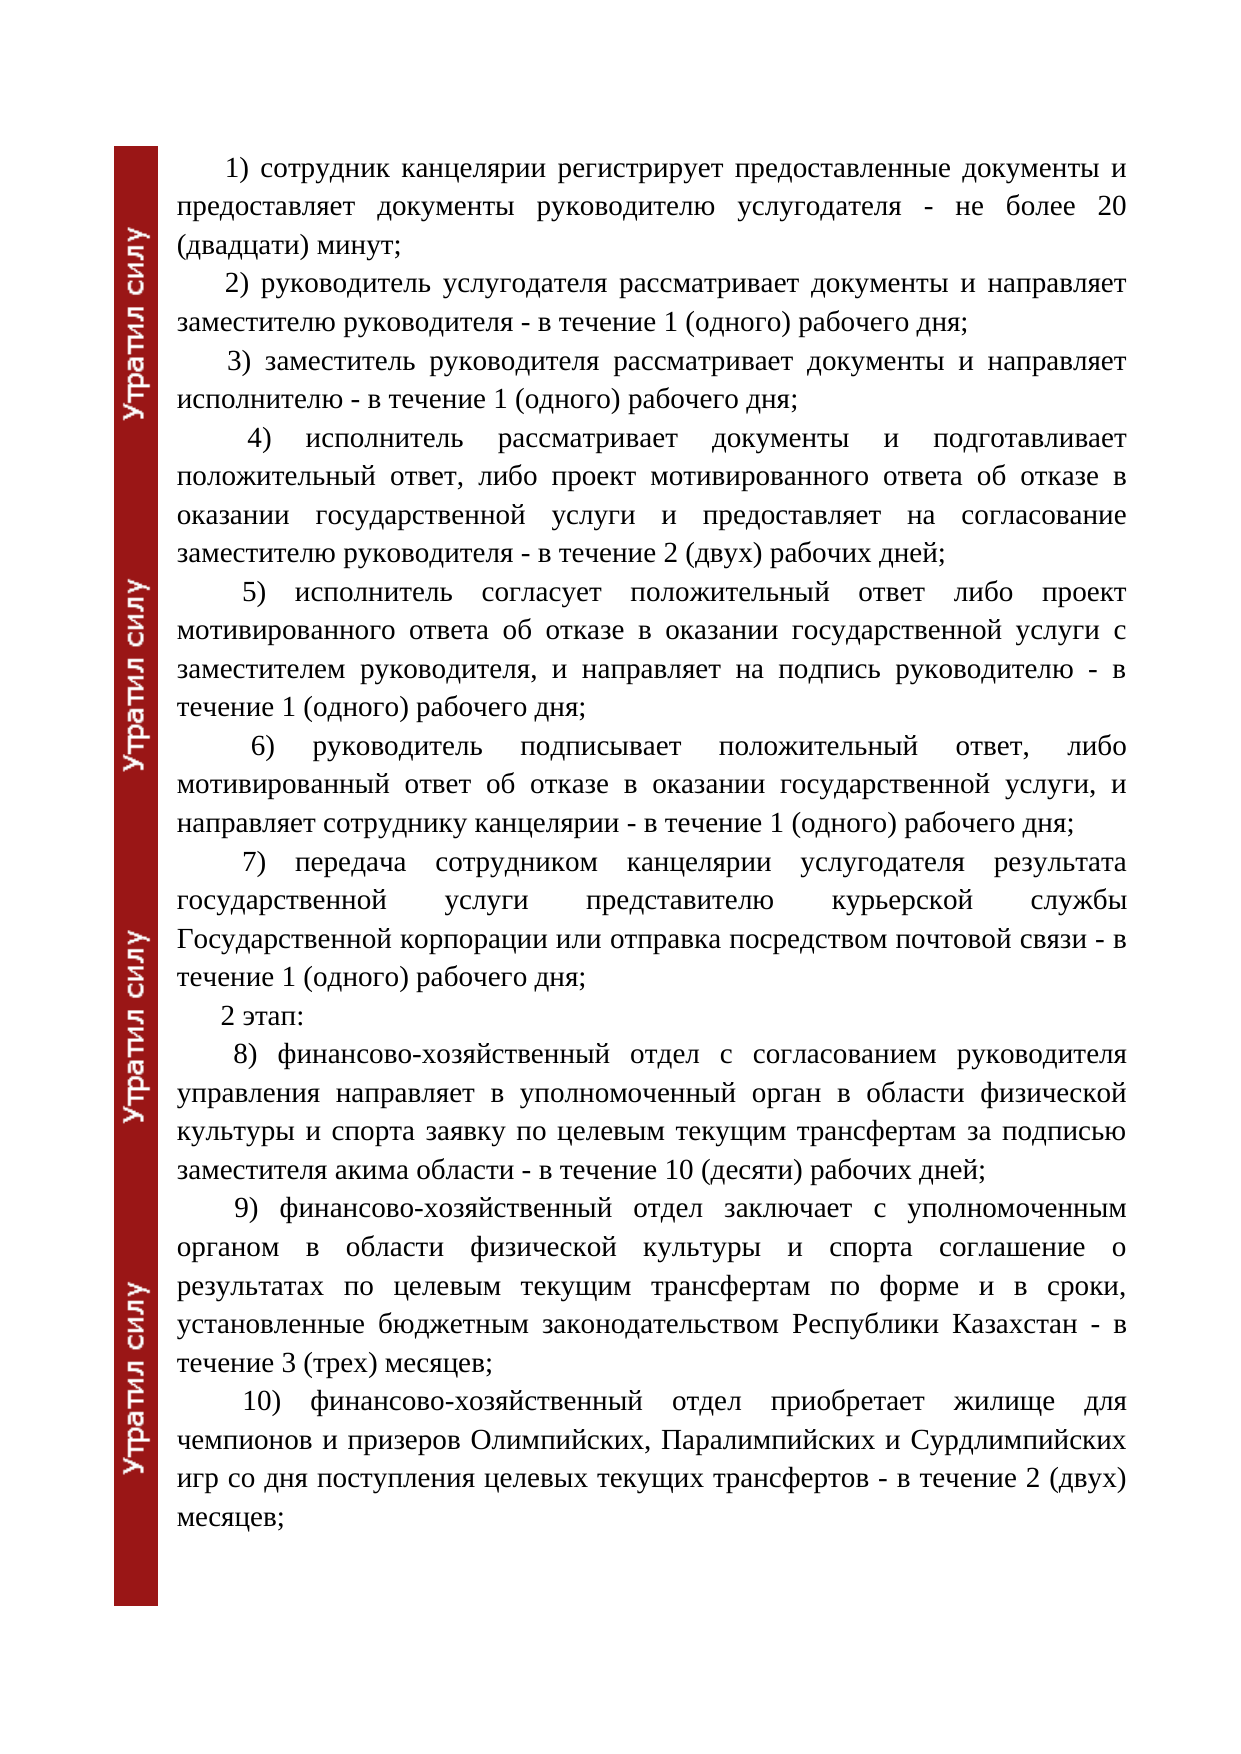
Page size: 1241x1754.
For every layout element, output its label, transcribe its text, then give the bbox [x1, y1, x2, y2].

text 7) передача сотрудником канцелярии услугодателя результата государственной услуги представителю курьерской службы Государственной корпорации или отправка посредством почтовой связи - в течение 1 (одного) рабочего дня; [112, 844, 1128, 993]
picture [114, 993, 158, 998]
picture [114, 1378, 158, 1383]
picture [114, 1031, 158, 1036]
text 6) руководитель подписывает положительный ответ, либо мотивированный ответ об отказе в оказании государственной услуги, и направляет сотруднику канцелярии - в течение 1 (одного) рабочего дня; [112, 728, 1128, 839]
picture [114, 1186, 158, 1191]
picture [114, 1532, 158, 1606]
text 4) исполнитель рассматривает документы и подготавливает положительный ответ, либо проект мотивированного ответа об отказе в оказании государственной услуги и предоставляет на согласование заместителю руководителя - в течение 2 (двух) рабочих дней; [112, 420, 1128, 569]
text 8) финансово-хозяйственный отдел с согласованием руководителя управления направляет в уполномоченный орган в области физической культуры и спорта заявку по целевым текущим трансфертам за подписью заместителя акима области - в течение 10 (десяти) рабочих дней; [112, 1036, 1128, 1186]
picture [114, 261, 158, 266]
text 2 этап: [112, 998, 1128, 1031]
picture [114, 569, 158, 574]
picture [114, 146, 158, 150]
text 2) руководитель услугодателя рассматривает документы и направляет заместителю руководителя - в течение 1 (одного) рабочего дня; [112, 266, 1128, 338]
text 1) сотрудник канцелярии регистрирует предоставленные документы и предоставляет документы руководителю услугодателя - не более 20 (двадцати) минут; [112, 150, 1128, 261]
text 9) финансово-хозяйственный отдел заключает с уполномоченным органом в области физической культуры и спорта соглашение о результатах по целевым текущим трансфертам по форме и в сроки, установленные бюджетным законодательством Республики Казахстан - в течение 3 (трех) месяцев; [112, 1191, 1128, 1378]
text 10) финансово-хозяйственный отдел приобретает жилище для чемпионов и призеров Олимпийских, Паралимпийских и Сурдлимпийских игр со дня поступления целевых текущих трансфертов - в течение 2 (двух) месяцев; [112, 1383, 1128, 1532]
picture [114, 723, 158, 728]
text 5) исполнитель согласует положительный ответ либо проект мотивированного ответа об отказе в оказании государственной услуги с заместителем руководителя, и направляет на подпись руководителю - в течение 1 (одного) рабочего дня; [112, 574, 1128, 723]
picture [114, 839, 158, 844]
picture [114, 415, 158, 420]
picture [114, 338, 158, 343]
text 3) заместитель руководителя рассматривает документы и направляет исполнителю - в течение 1 (одного) рабочего дня; [112, 343, 1128, 415]
